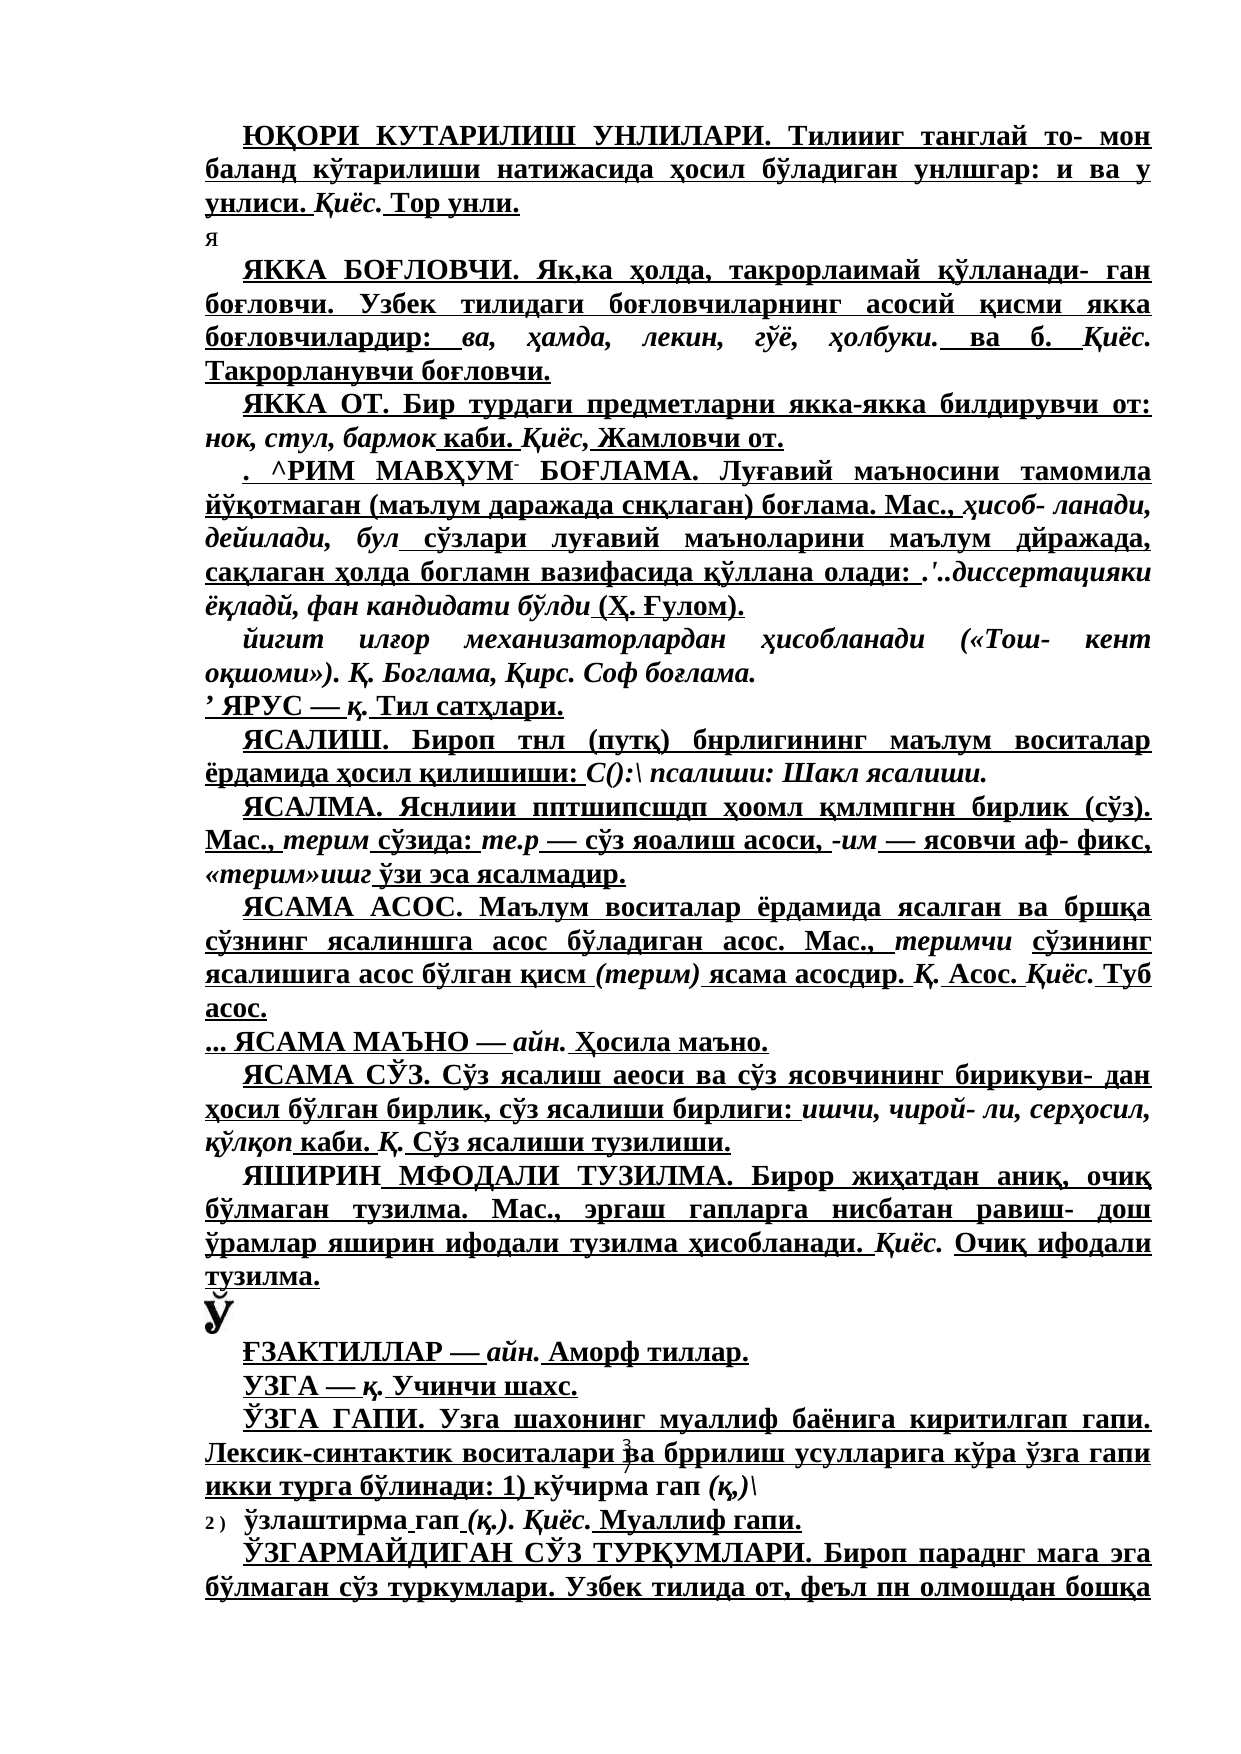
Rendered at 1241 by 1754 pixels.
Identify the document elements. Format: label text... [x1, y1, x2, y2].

text ЯСАЛМА. Яснлиии пптшипсшдп ҳоомл қмлмпгнн бирлик (сўз). Мас., терим сўзида: те.р — сўз яоалиш асоси, -им — ясовчи аф- фикс, «терим»ишг ўзи эса ясалмадир. [205, 789, 1152, 889]
text ЮҚОРИ КУТАРИЛИШ УНЛИЛАРИ. Тилиииг танглай то- мон баланд кўтарилиши натижасида ҳосил бўладиган унлшгар: и ва у унлиси. Қиёс. Тор унли. [205, 118, 1152, 219]
text йигит илғор механизаторлардан ҳисобланади («Тош- кент оқшоми»). Қ. Боглама, Қирс. Соф боғлама. [205, 621, 1152, 688]
text ЯККА БОҒЛОВЧИ. Як,ка ҳолда, такрорлаимай қўлланади- ган боғловчи. Узбек тилидаги боғловчиларнинг асосий қисми якка боғловчилардир: ва, ҳамда, лекин, гўё, ҳолбуки. ва б. Қиёс. Такрорланувчи боғловчи. [205, 252, 1152, 315]
text ... ЯСАМА МАЪНО — айн. Ҳосила маъно. [205, 1024, 1152, 1057]
text . ^РИМ МАВҲУМ- БОҒЛАМА. Луғавий маъносини тамомила йўқотмаган (маълум даражада снқлаган) боғлама. Мас., ҳисоб- ланади, дейилади, бул сўзлари луғавий маъноларини маълум дйражада, сақлаган ҳолда богламн вазифасида қўллана олади: .'..диссертацияки ёқладй, фан кандидати бўлди (Ҳ. Ғулом). [205, 453, 1152, 621]
text ЯСАЛИШ. Бироп тнл (путқ) бнрлигининг маълум воситалар ёрдамида ҳосил қилишиши: С():\ псалиши: Шакл ясалиши. [205, 722, 1152, 789]
text ЯСАМА СЎЗ. Сўз ясалиш аеоси ва сўз ясовчининг бирикуви- дан ҳосил бўлган бирлик, сўз ясалиши бирлиги: ишчи, чирой- ли, серҳосил, қўлқоп каби. Қ. Сўз ясалиши тузилиши. [205, 1057, 1152, 1158]
text ЎЗГА ГАПИ. Узга шахонинг муаллиф баёнига киритилгап гапи. Лексик-синтактик воситалари ва бррилиш усулларига кўра ўзга гапи икки турга бўлинади: 1) кўчирма гап (қ,)\ [205, 1401, 1152, 1502]
text ЯСАМА АСОС. Маълум воситалар ёрдамида ясалган ва бршқа сўзнинг ясалиншга асос бўладиган асос. Мас., теримчи сўзининг ясалишига асос бўлган қисм (терим) ясама асосдир. Қ. Асос. Қиёс. Туб асос. [205, 889, 1152, 1024]
text ҒЗАКТИЛЛАР — айн. Аморф тиллар. [205, 1334, 1152, 1368]
text я [205, 219, 1152, 252]
text УЗГА — қ. Учинчи шахс. [205, 1368, 1152, 1401]
text ЯККА ОТ. Бир турдаги предметларни якка-якка билдирувчи от: нок, стул, бармок каби. Қиёс, Жамловчи от. [205, 386, 1152, 453]
text ЯШИРИН МФОДАЛИ ТУЗИЛМА. Бирор жиҳатдан аниқ, очиқ бўлмаган тузилма. Мас., эргаш гапларга нисбатан равиш- дош ўрамлар яширин ифодали тузилма ҳисобланади. Қиёс. Очиқ ифодали тузилма. [205, 1158, 1152, 1220]
text ЯШИРИН МФОДАЛИ ТУЗИЛМА. Бирор жиҳатдан аниқ, очиқ бўлмаган тузилма. Мас., эргаш гапларга нисбатан равиш- дош ўрамлар яширин ифодали тузилма ҳисобланади. Қиёс. Очиқ ифодали тузилма. [205, 1222, 1152, 1292]
text ’ ЯРУС — қ. Тил сатҳлари. [205, 688, 1152, 722]
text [205, 1535, 1152, 1602]
list ўзлаштирма гап (қ.). Қиёс. Муаллиф гапи. [205, 1502, 1152, 1535]
text ЯККА БОҒЛОВЧИ. Як,ка ҳолда, такрорлаимай қўлланади- ган боғловчи. Узбек тилидаги боғловчиларнинг асосий қисми якка боғловчилардир: ва, ҳамда, лекин, гўё, ҳолбуки. ва б. Қиёс. Такрорланувчи боғловчи. [205, 316, 1152, 386]
picture [204, 1291, 234, 1334]
